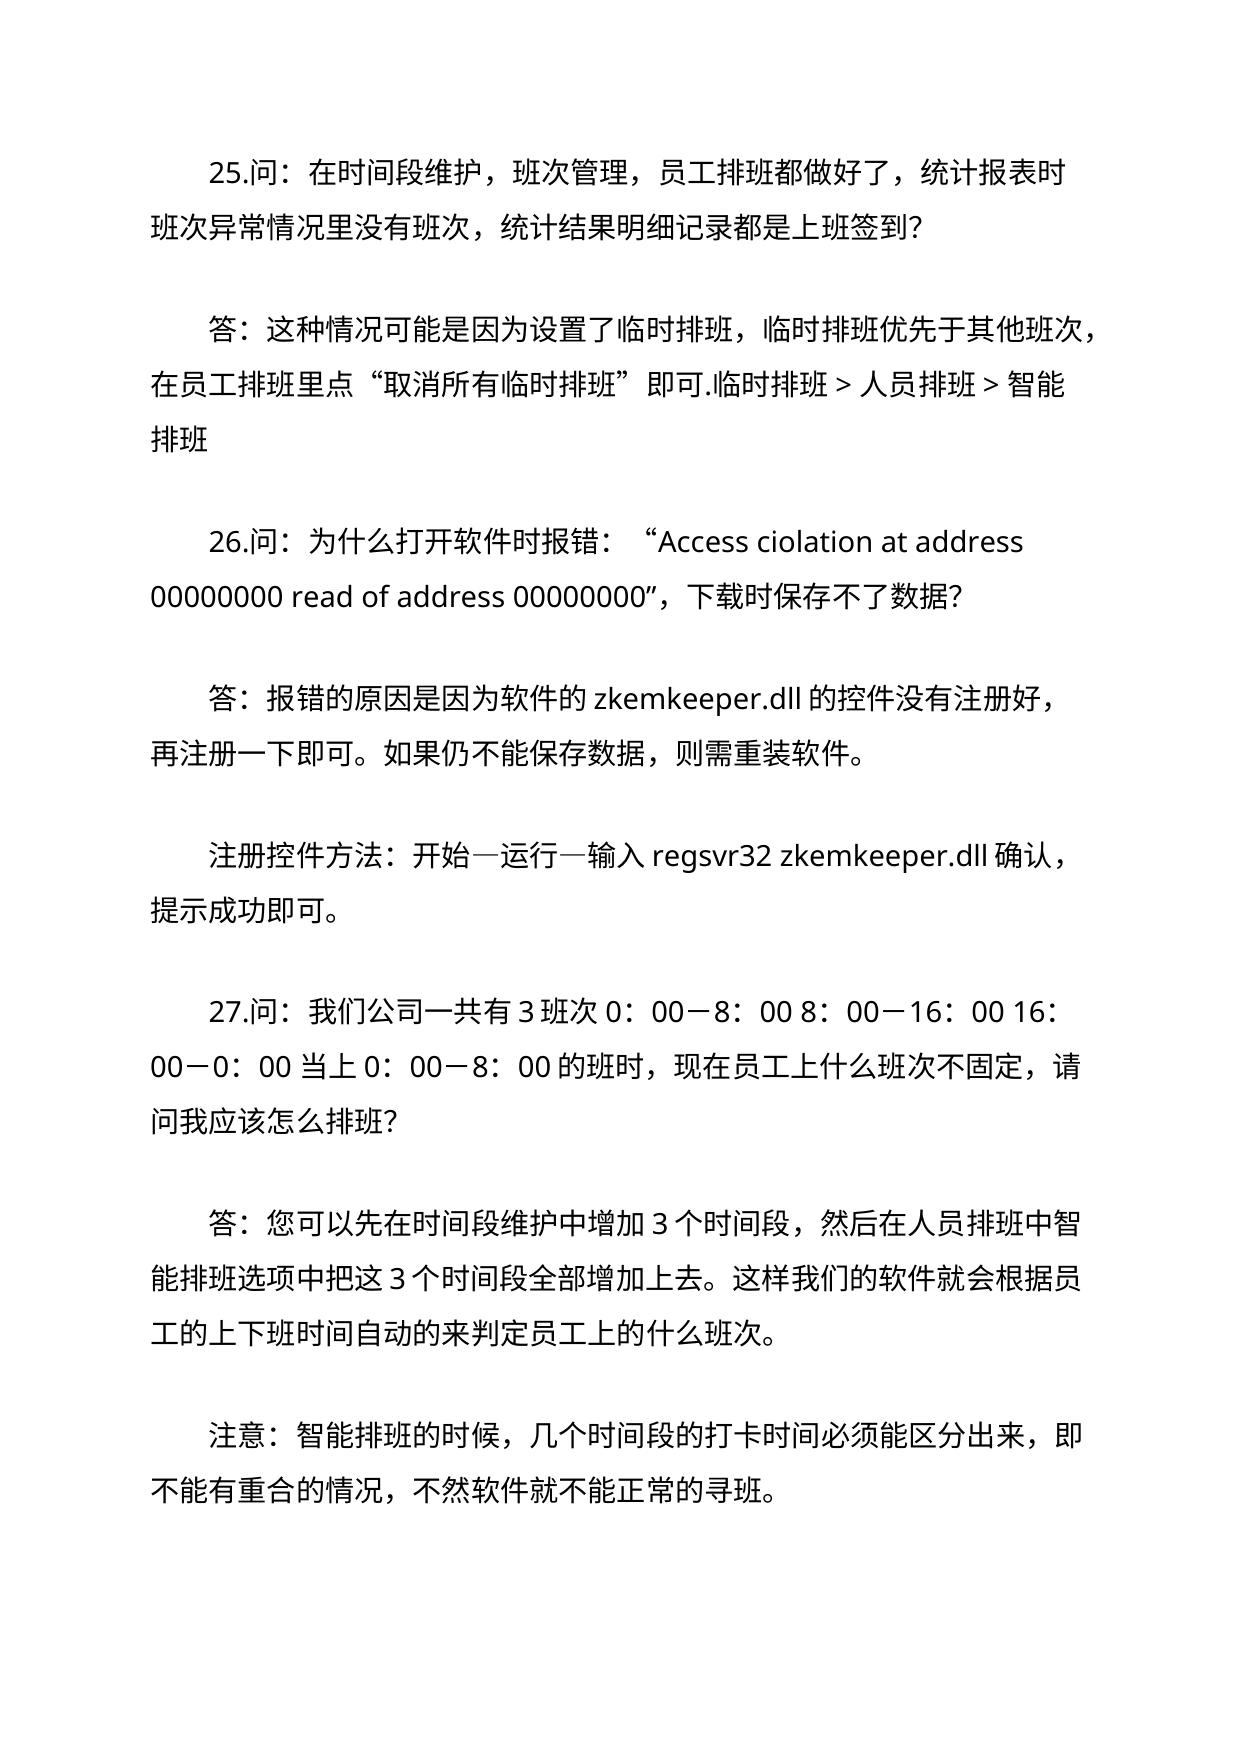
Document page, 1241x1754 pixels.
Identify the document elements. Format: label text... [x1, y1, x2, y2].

text 答：您可以先在时间段维护中增加3个时间段，然后在人员排班中智能排班选项中把这3个时间段全部增加上去。这样我们的软件就会根据员工的上下班时间自动的来判定员工上的什么班次。 [150, 1201, 1090, 1353]
text 答：报错的原因是因为软件的zkemkeeper.dll的控件没有注册好，再注册一下即可。如果仍不能保存数据，则需重装软件。 [150, 675, 1090, 773]
text 25.问：在时间段维护，班次管理，员工排班都做好了，统计报表时班次异常情况里没有班次，统计结果明细记录都是上班签到？ [150, 150, 1090, 247]
text 答：这种情况可能是因为设置了临时排班，临时排班优先于其他班次，在员工排班里点“取消所有临时排班”即可.临时排班 > 人员排班 > 智能排班 [150, 307, 1090, 459]
text 27.问：我们公司一共有3班次 0：00－8：00 8：00－16：00 16：00－0：00 当上0：00－8：00的班时，现在员工上什么班次不固定，请问我应该怎么排班？ [150, 989, 1090, 1141]
text 注册控件方法：开始—运行—输入regsvr32 zkemkeeper.dll确认，提示成功即可。 [150, 832, 1090, 929]
text 26.问：为什么打开软件时报错：“Access ciolation at address 00000000 read of address 00000000”，下载时保存不了数据？ [150, 518, 1090, 616]
text 注意：智能排班的时候，几个时间段的打卡时间必须能区分出来，即不能有重合的情况，不然软件就不能正常的寻班。 [150, 1412, 1090, 1510]
